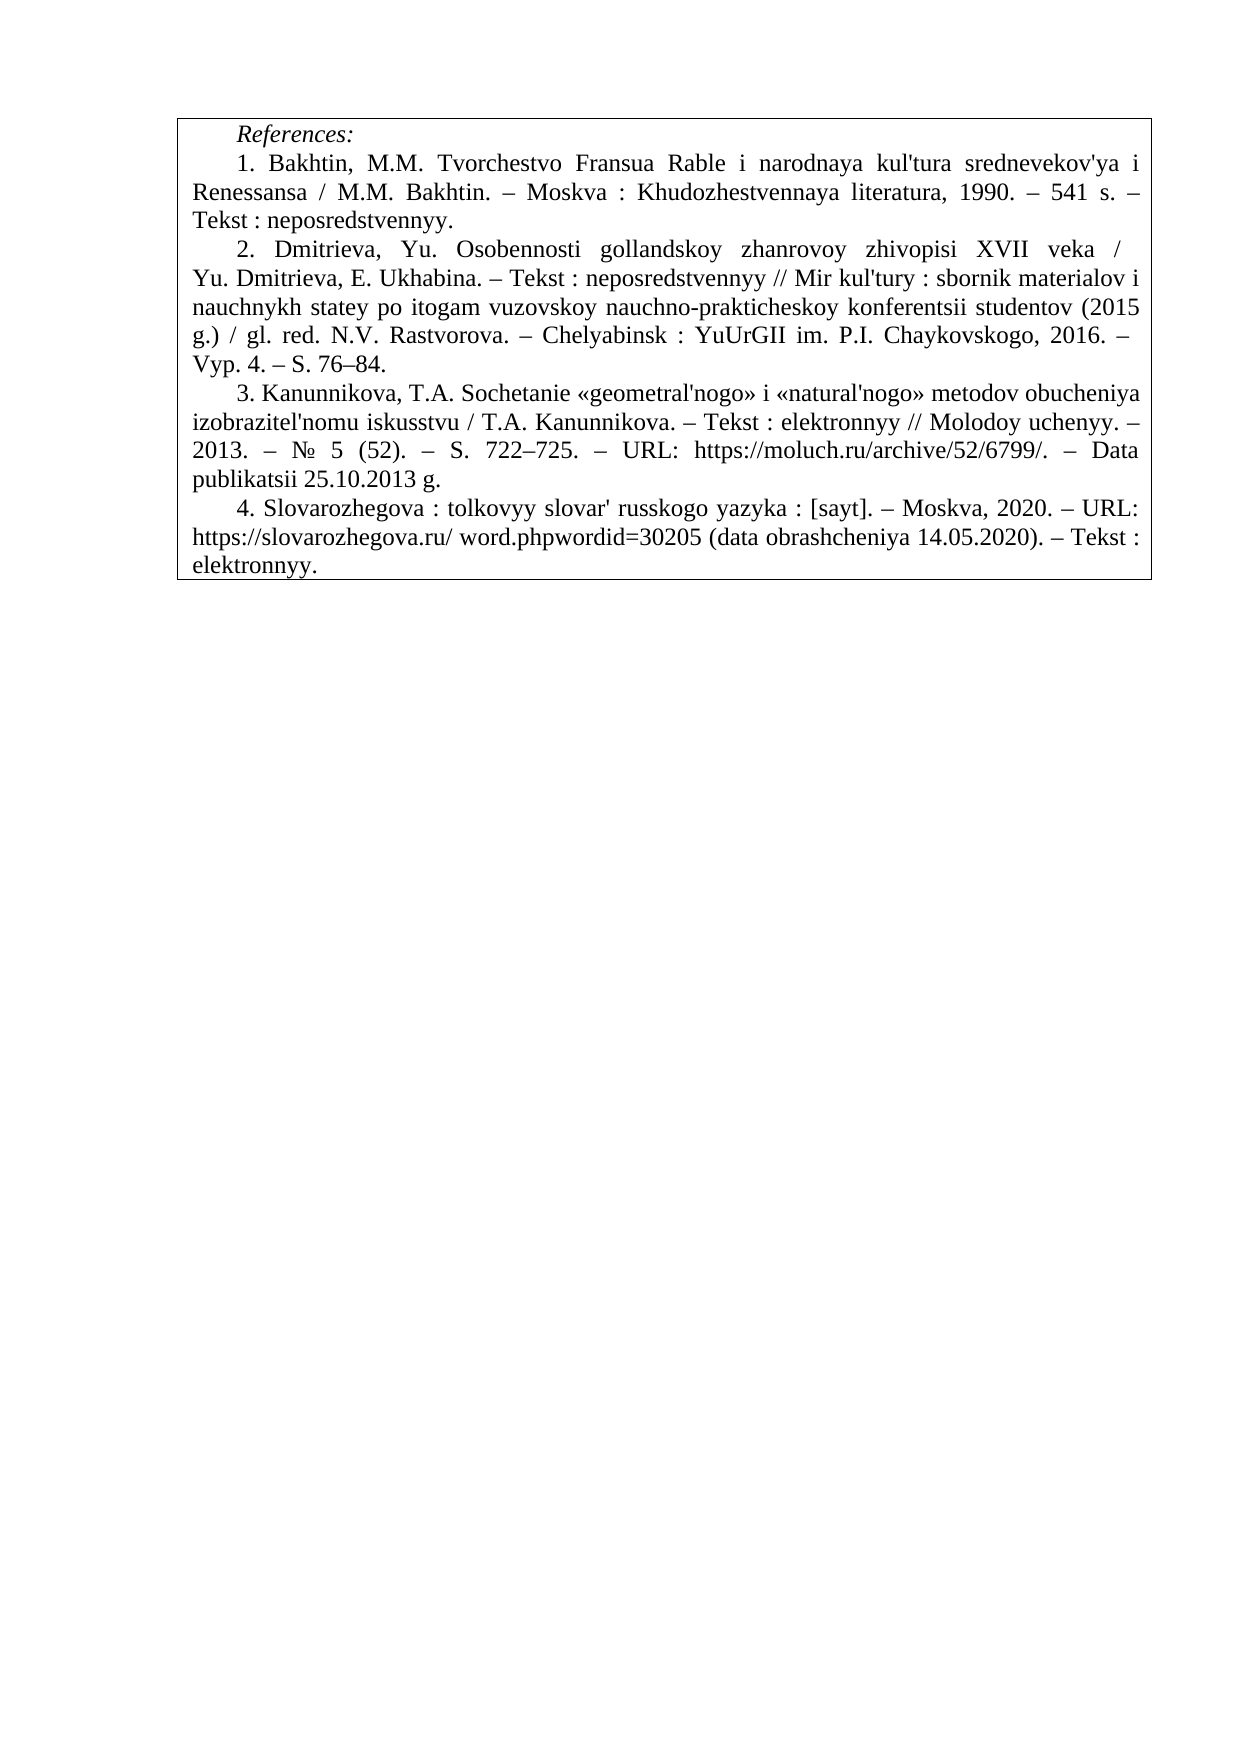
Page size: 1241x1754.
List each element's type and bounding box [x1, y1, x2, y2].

table_header [178, 119, 1151, 579]
